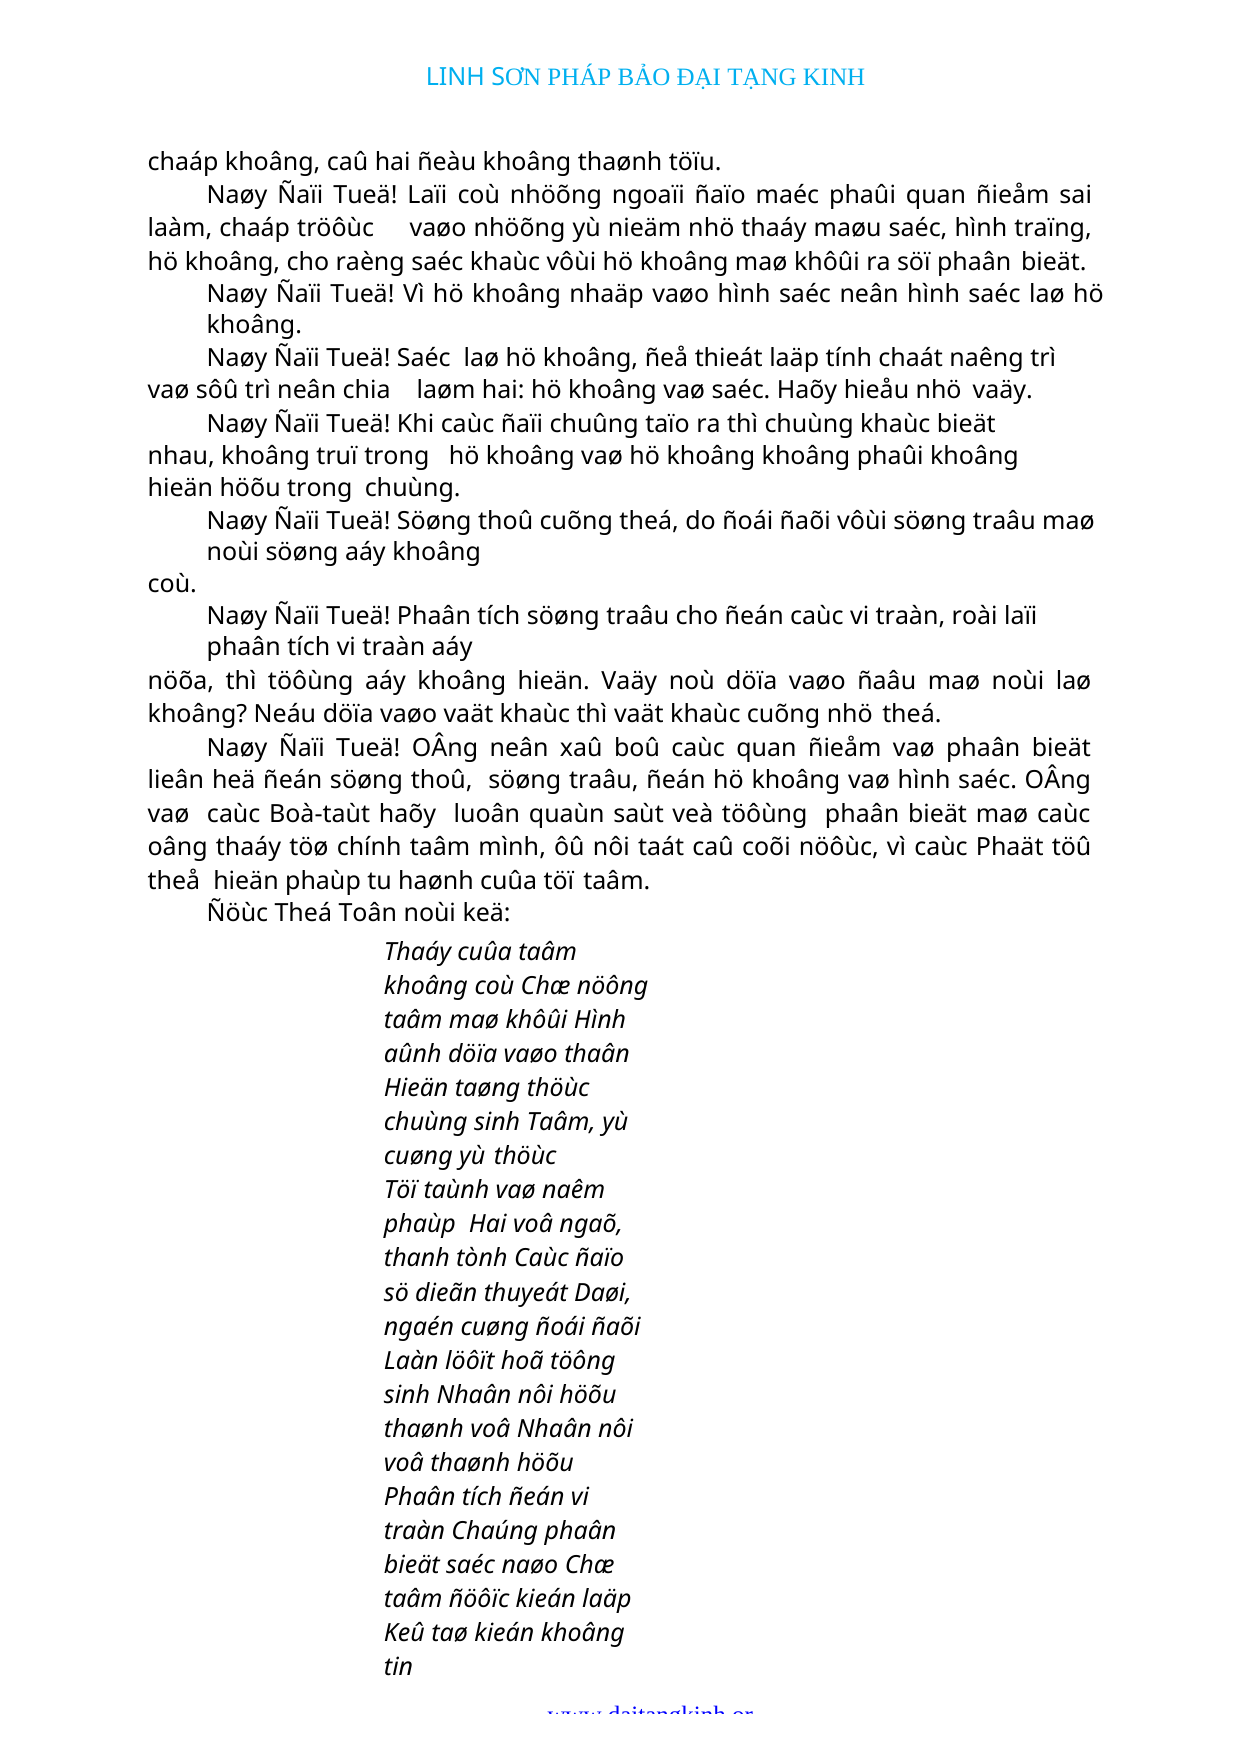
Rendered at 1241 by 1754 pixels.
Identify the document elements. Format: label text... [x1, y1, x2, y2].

text Töï taùnh vaø naêm phaùp Hai voâ ngaõ, thanh tònh Caùc ñaïo sö dieãn thuyeát Daøi, ngaén cuøng ñoái ñaõi Laàn löôït hoã töông sinh Nhaân nôi höõu thaønh voâ Nhaân nôi voâ thaønh höõu Phaân tích ñeán vi traàn Chaúng phaân bieät saéc naøo Chæ taâm ñöôïc kieán laäp Keû taø kieán khoâng tin [384, 1172, 647, 1683]
text Thaáy cuûa taâm khoâng coù Chæ nöông taâm maø khôûi Hình aûnh döïa vaøo thaân Hieän taøng thöùc chuùng sinh Taâm, yù cuøng yù thöùc [384, 933, 660, 1172]
text Naøy Ñaïi Tueä! Vì hö khoâng nhaäp vaøo hình saéc neân hình saéc laø hö khoâng. [206, 277, 1105, 340]
text Naøy Ñaïi Tueä! Saéc laø hö khoâng, ñeå thieát laäp tính chaát naêng trì vaø sôû trì neân chia laøm hai: hö khoâng vaø saéc. Haõy hieåu nhö vaäy. [147, 340, 1069, 406]
text Naøy Ñaïi Tueä! Khi caùc ñaïi chuûng taïo ra thì chuùng khaùc bieät nhau, khoâng truï trong hö khoâng vaø hö khoâng khoâng phaûi khoâng hieän höõu trong chuùng. [147, 406, 1069, 504]
text coù. [147, 567, 1105, 599]
text Naøy Ñaïi Tueä! OÂng neân xaû boû caùc quan ñieåm vaø phaân bieät lieân heä ñeán söøng thoû, söøng traâu, ñeán hö khoâng vaø hình saéc. OÂng vaø caùc Boà-taùt haõy luoân quaùn saùt veà töôùng phaân bieät maø caùc oâng thaáy töø chính taâm mình, ôû nôi taát caû coõi nöôùc, vì caùc Phaät töû theå hieän phaùp tu haønh cuûa töï taâm. [147, 729, 1093, 896]
text nöõa, thì töôùng aáy khoâng hieän. Vaäy noù döïa vaøo ñaâu maø noùi laø khoâng? Neáu döïa vaøo vaät khaùc thì vaät khaùc cuõng nhö theá. [147, 662, 1093, 729]
text Naøy Ñaïi Tueä! Phaân tích söøng traâu cho ñeán caùc vi traàn, roài laïi phaân tích vi traàn aáy [206, 599, 1105, 662]
text chaáp khoâng, caû hai ñeàu khoâng thaønh töïu. [147, 145, 1105, 177]
text Naøy Ñaïi Tueä! Söøng thoû cuõng theá, do ñoái ñaõi vôùi söøng traâu maø noùi söøng aáy khoâng [206, 504, 1105, 567]
text Naøy Ñaïi Tueä! Laïi coù nhöõng ngoaïi ñaïo maéc phaûi quan ñieåm sai laàm, chaáp tröôùc vaøo nhöõng yù nieäm nhö thaáy maøu saéc, hình traïng, hö khoâng, cho raèng saéc khaùc vôùi hö khoâng maø khôûi ra söï phaân bieät. [147, 177, 1093, 277]
text Ñöùc Theá Toân noùi keä: [206, 896, 1105, 928]
